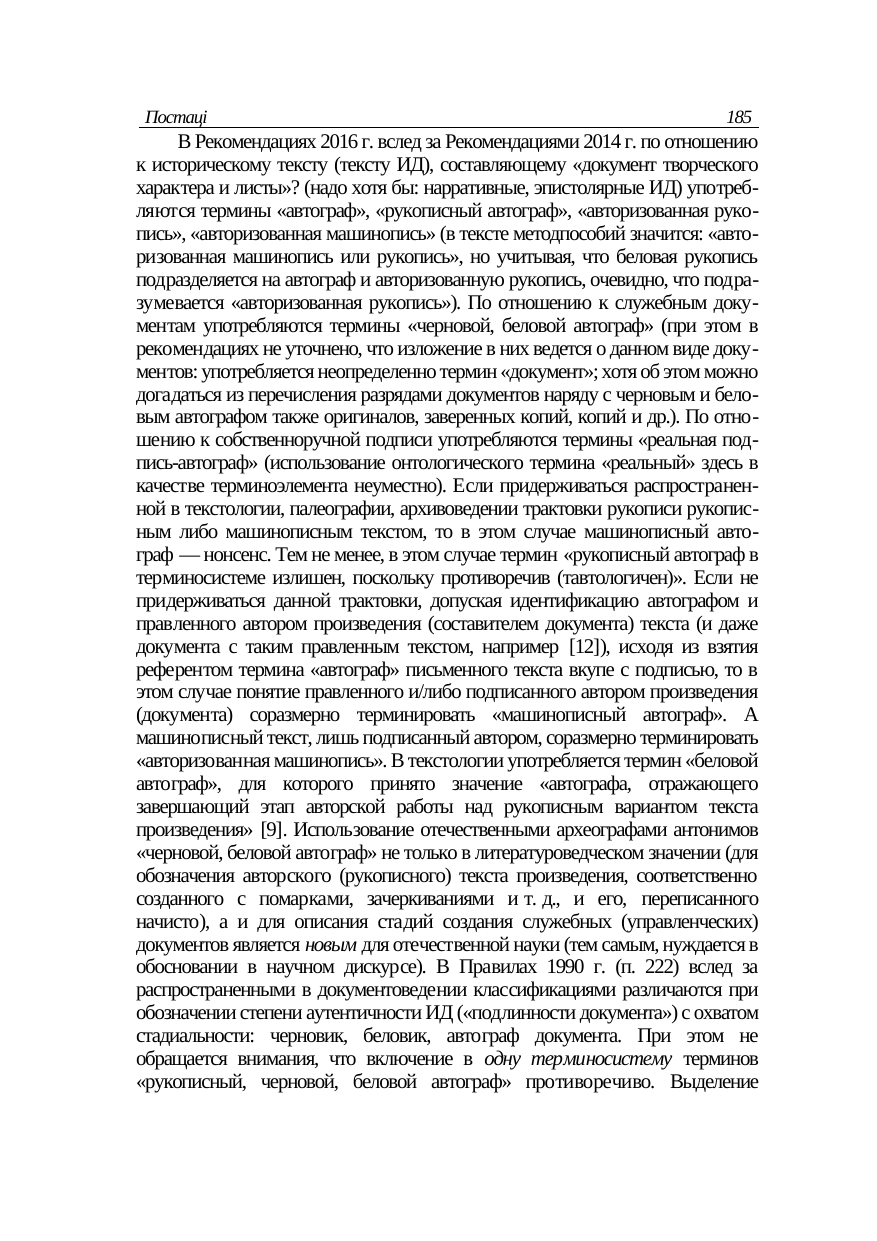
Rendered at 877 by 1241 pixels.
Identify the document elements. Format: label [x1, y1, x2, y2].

text [136, 131, 759, 1093]
